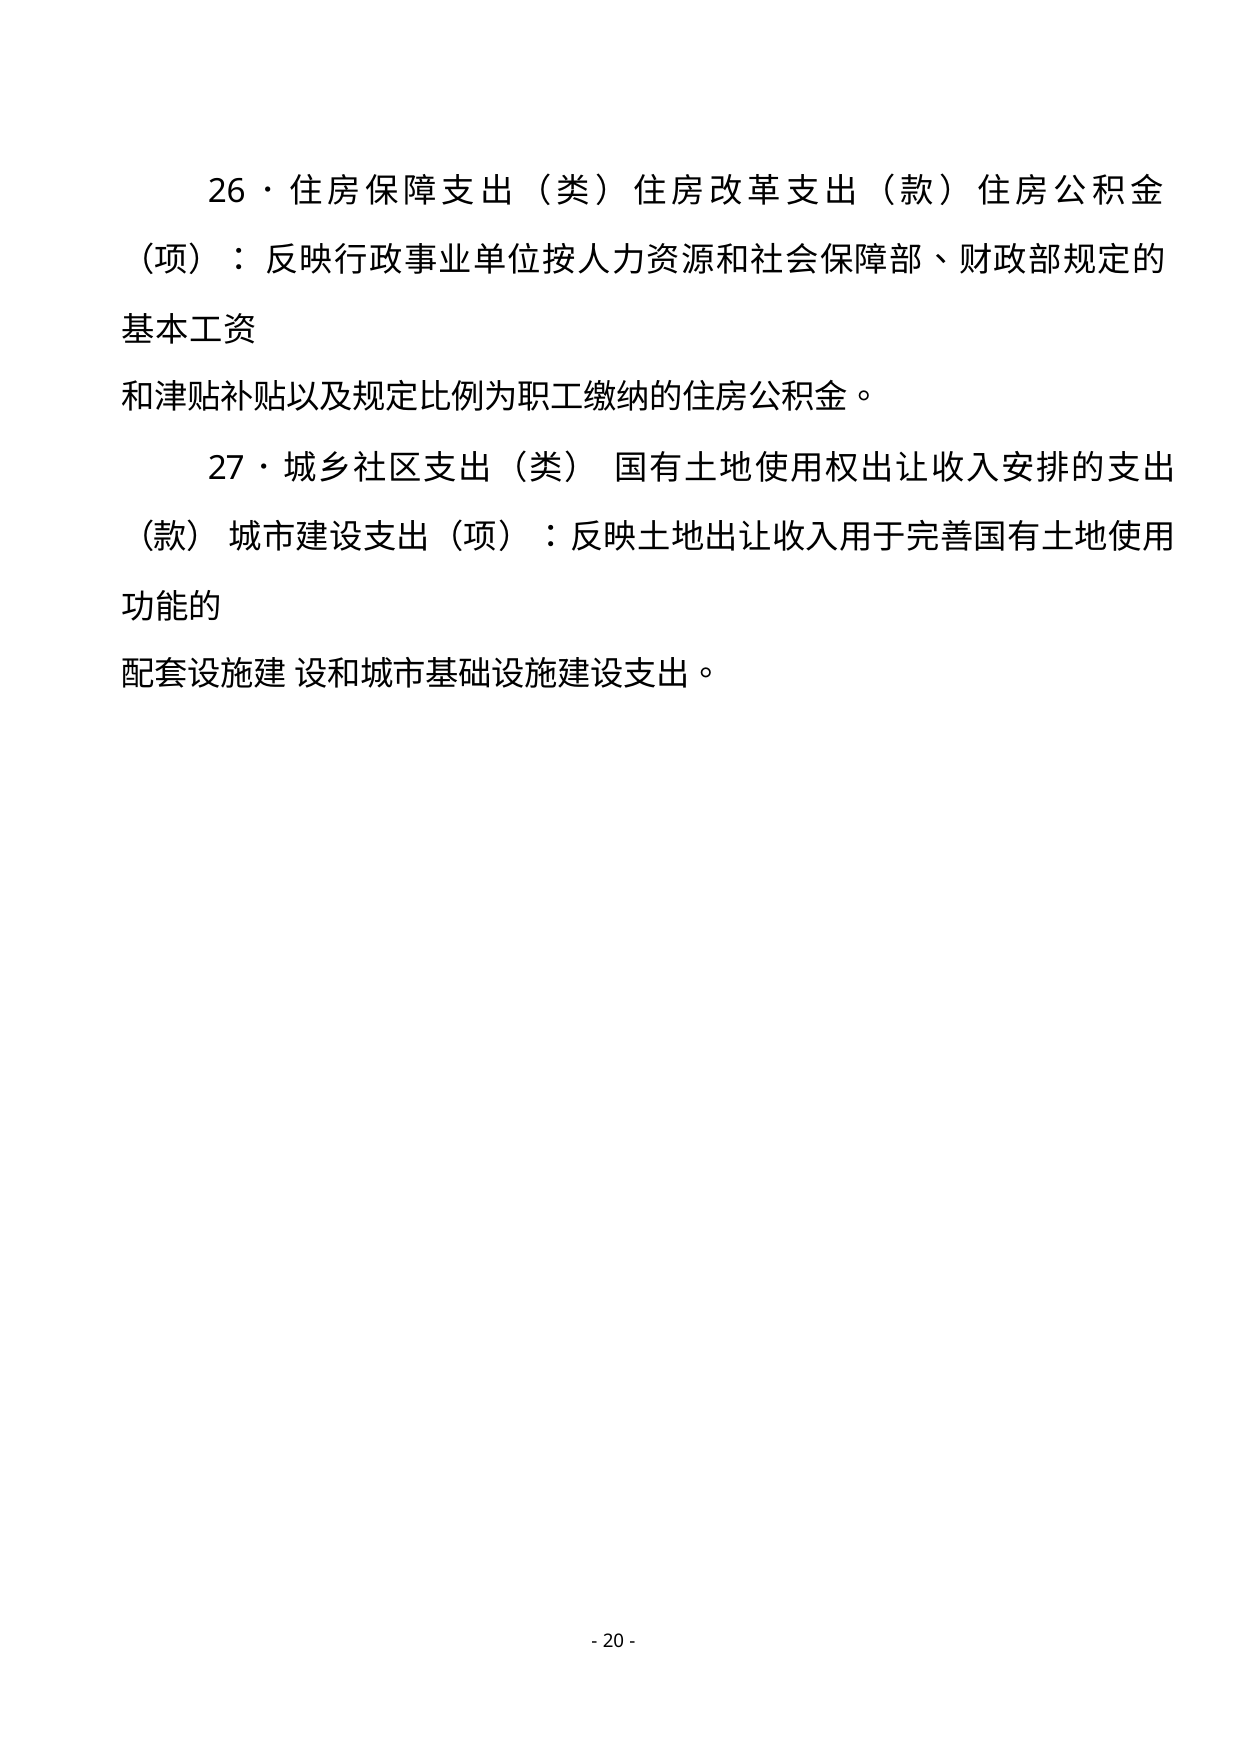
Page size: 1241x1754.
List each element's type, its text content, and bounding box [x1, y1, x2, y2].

text 配套设施建 设和城市基础设施建设支出。 [121, 652, 1177, 694]
text 27．城乡社区支出（类） 国有土地使用权出让收入安排的支出（款） 城市建设支出（项）：反映土地出让收入用于完善国有土地使用功能的 [122, 443, 1177, 628]
text 和津贴补贴以及规定比例为职工缴纳的住房公积金。 [121, 375, 1177, 417]
text 26．住房保障支出（类）住房改革支出（款）住房公积金（项）： 反映行政事业单位按人力资源和社会保障部、财政部规定的 基本工资 [121, 167, 1166, 351]
